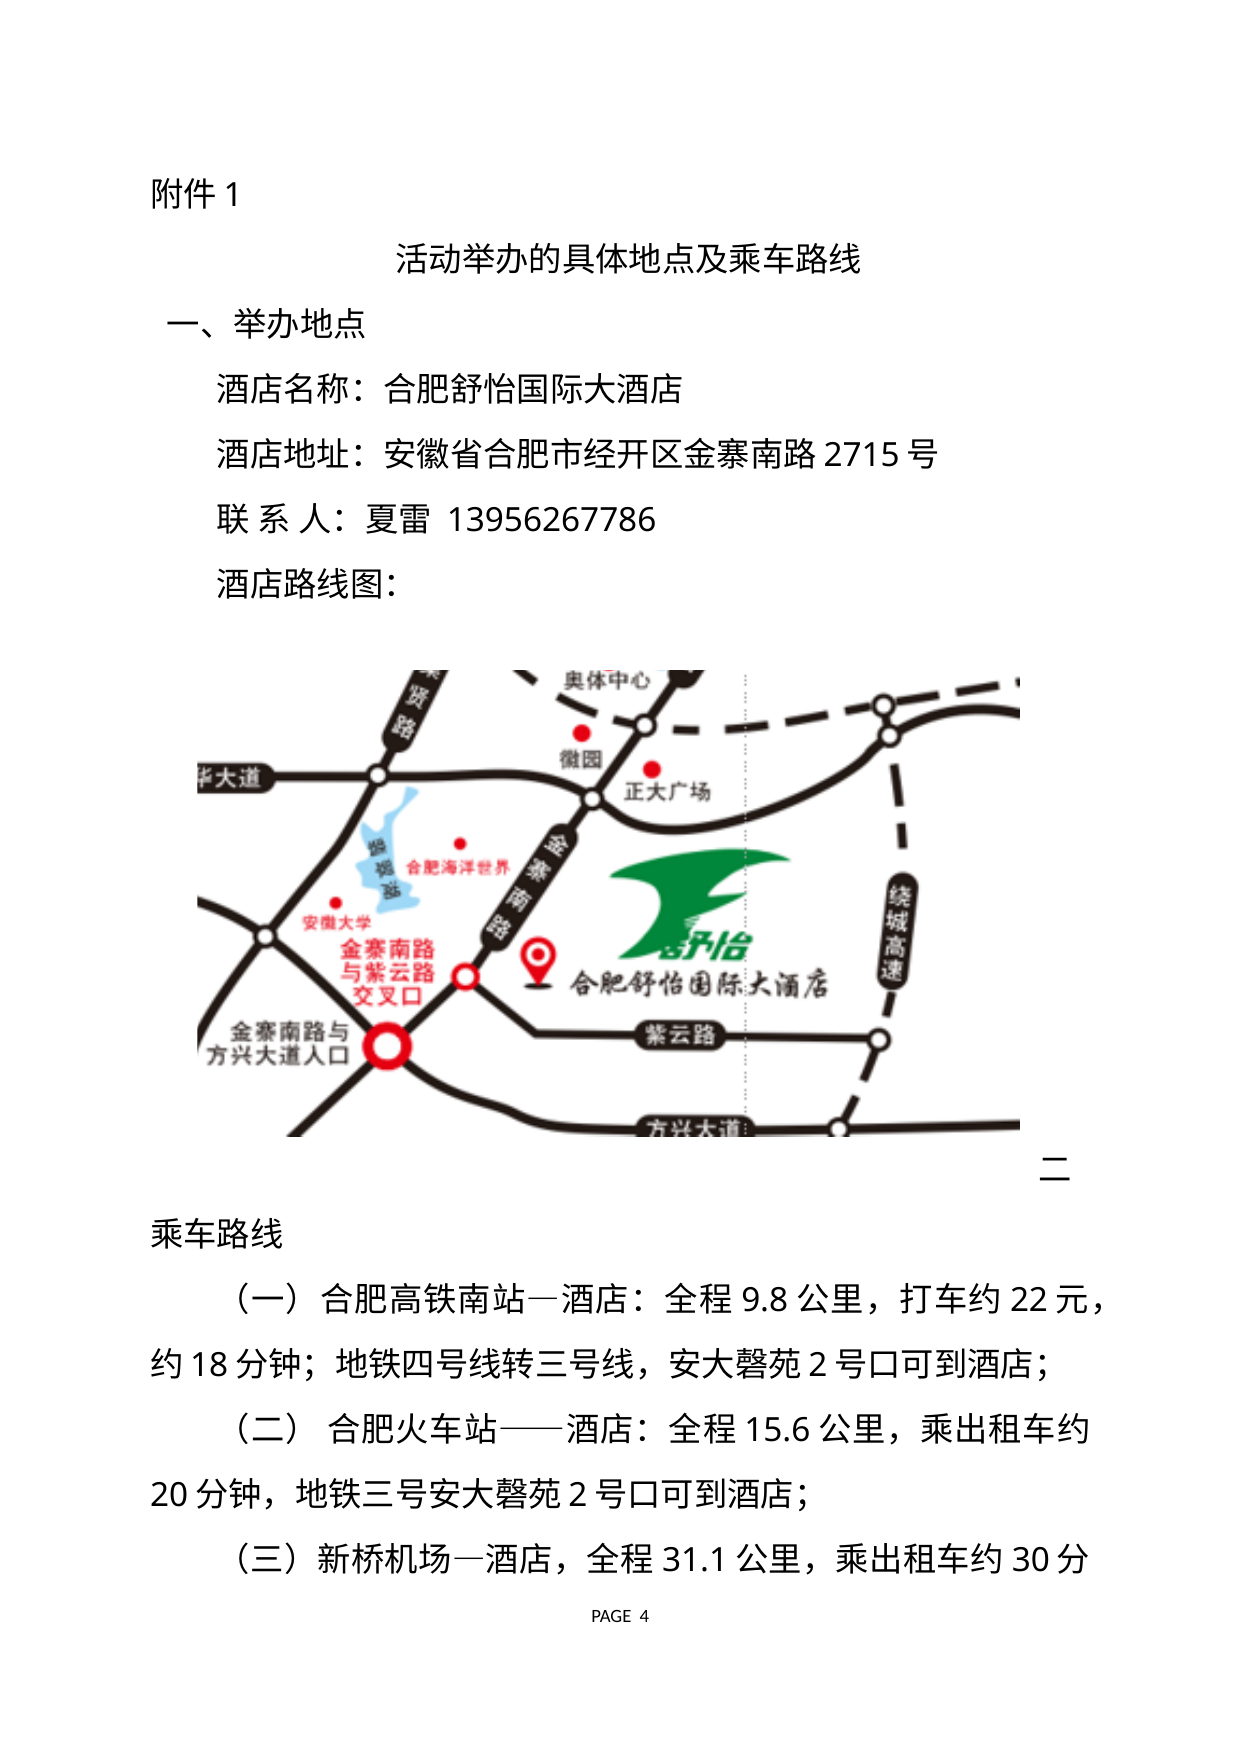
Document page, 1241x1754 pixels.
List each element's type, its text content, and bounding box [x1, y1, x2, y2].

text 酒店名称：合肥舒怡国际大酒店 [150, 354, 1090, 419]
text 酒店地址：安徽省合肥市经开区金寨南路2715号 [150, 419, 1090, 484]
text 一、举办地点 [150, 289, 1090, 354]
text 活动举办的具体地点及乘车路线 [150, 224, 1090, 289]
text 附件1 [150, 159, 1090, 224]
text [150, 1524, 1090, 1589]
text 二、乘车路线 [150, 1134, 1090, 1264]
text 联 系 人：夏雷 13956267786 [150, 484, 1090, 549]
picture [197, 670, 1020, 1137]
text （一）合肥高铁南站—酒店：全程9.8公里，打车约22元，约18分钟；地铁四号线转三号线，安大磬苑2号口可到酒店； [150, 1264, 1090, 1394]
text （二） 合肥火车站——酒店：全程15.6公里，乘出租车约20分钟，地铁三号安大磬苑2号口可到酒店； [150, 1394, 1090, 1524]
text 酒店路线图： [150, 549, 1090, 614]
